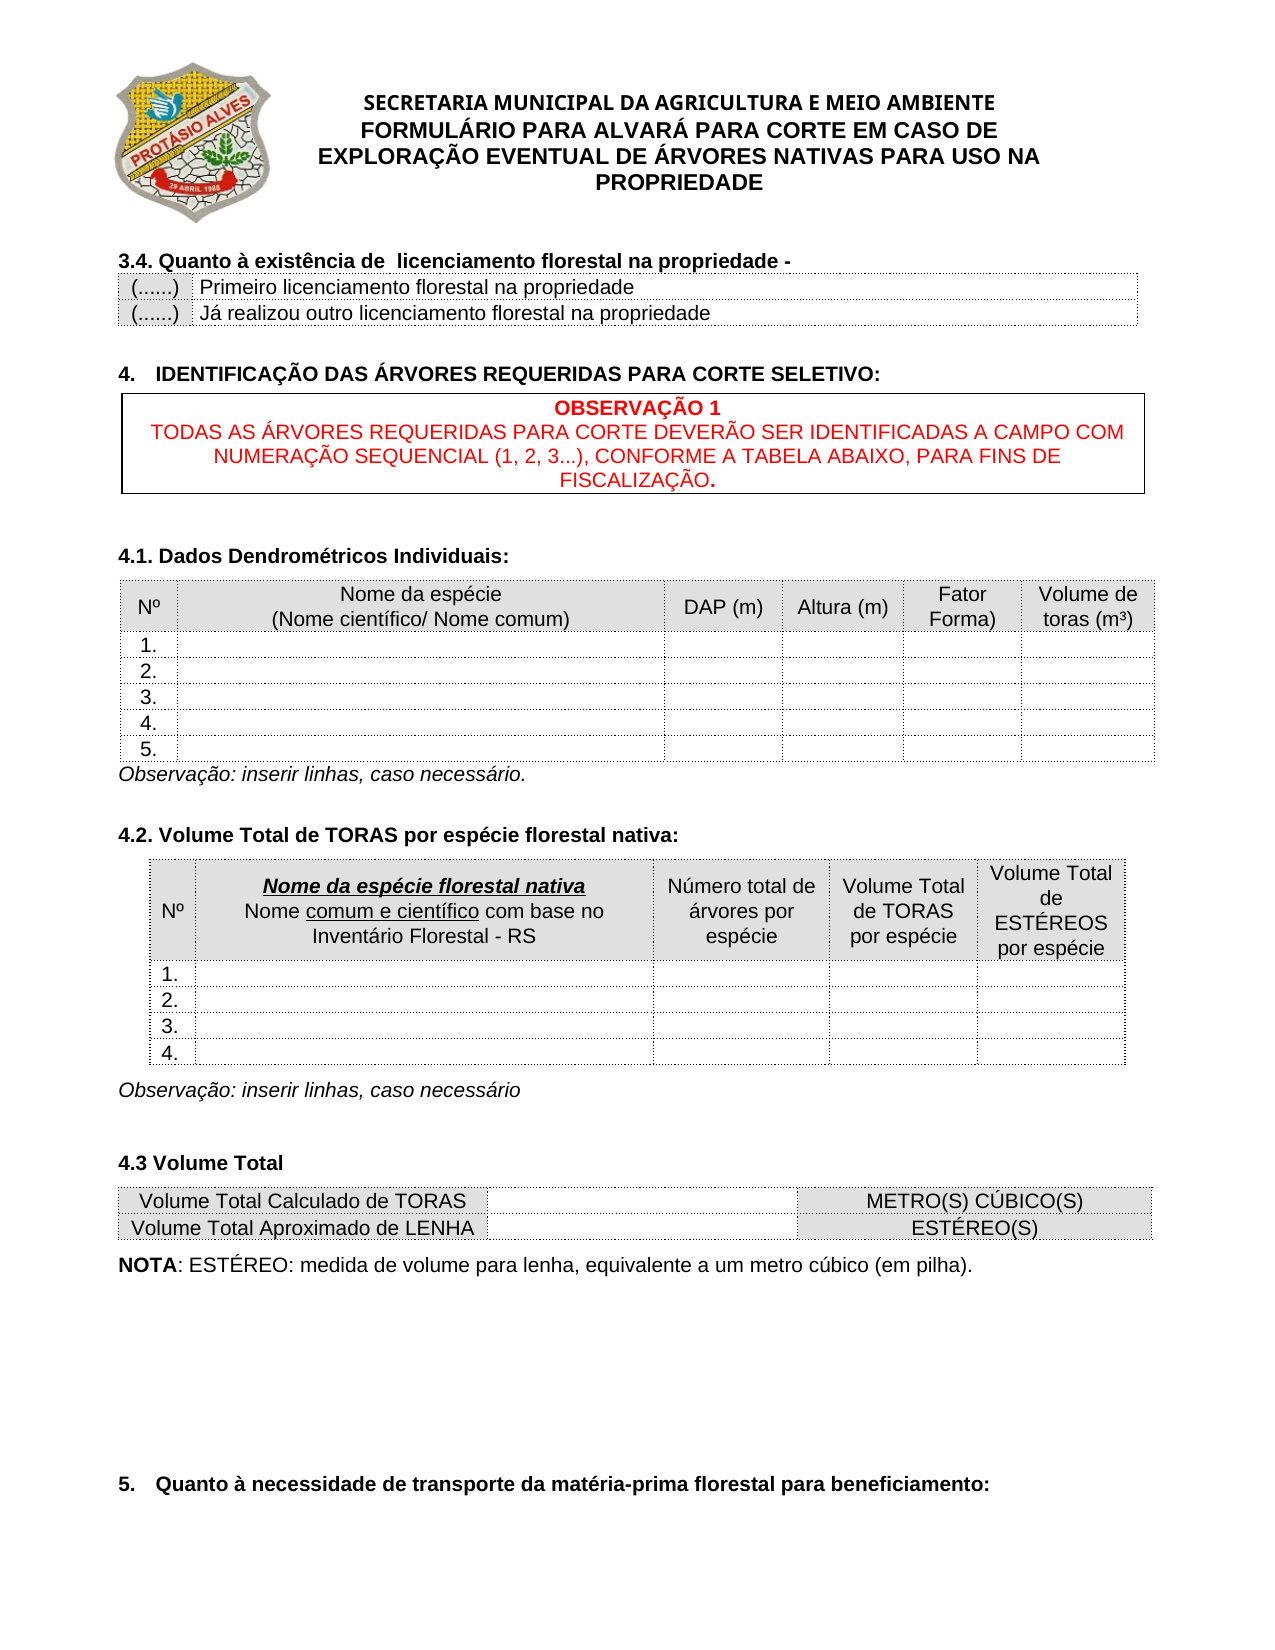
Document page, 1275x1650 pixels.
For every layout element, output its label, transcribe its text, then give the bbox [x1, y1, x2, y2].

table_cell [195, 1038, 653, 1064]
text Observação: inserir linhas, caso necessário. [118, 762, 1157, 786]
table_header (......) [118, 273, 192, 299]
table_header Nº [120, 580, 177, 631]
text OBSERVAÇÃO 1 [123, 394, 1144, 416]
table_cell [783, 657, 903, 683]
table_cell 5. [120, 735, 177, 761]
table_header Volume Total de TORAS por espécie [830, 859, 977, 960]
table_cell [903, 683, 1021, 709]
table_cell [783, 735, 903, 761]
list Quanto à necessidade de transporte da matéria-prima florestal para beneficiamento: [118, 1472, 1157, 1496]
table_cell (......) [118, 299, 192, 325]
table_header DAP (m) [664, 580, 782, 631]
table_cell [830, 1012, 977, 1038]
table_cell Já realizou outro licenciamento florestal na propriedade [192, 299, 1137, 325]
table_cell [487, 1213, 797, 1239]
table_cell [150, 960, 195, 986]
table_cell [664, 657, 782, 683]
table_header Volume Total Calculado de TORAS [118, 1187, 487, 1213]
text 3.4. Quanto à existência de licenciamento florestal na propriedade - [118, 249, 1157, 273]
list IDENTIFICAÇÃO DAS ÁRVORES REQUERIDAS PARA CORTE SELETIVO: [118, 362, 1157, 386]
table_cell [195, 960, 653, 986]
table_cell [150, 1012, 195, 1038]
table_header Nome da espécie (Nome científico/ Nome comum) [177, 580, 664, 631]
table_cell [1021, 657, 1155, 683]
text 4.2. Volume Total de TORAS por espécie florestal nativa: [118, 823, 1157, 847]
table_cell 4. [120, 709, 177, 735]
table_header Nome da espécie florestal nativa Nome comum e científico com base no Inventário Florestal - RS [195, 859, 653, 960]
text Observação: inserir linhas, caso necessário [118, 1078, 1157, 1102]
table_header Volume Total de ESTÉREOS por espécie [977, 859, 1125, 960]
text NOTA: ESTÉREO: medida de volume para lenha, equivalente a um metro cúbico (em pilha). [118, 1253, 1157, 1277]
table_cell [903, 735, 1021, 761]
table_cell [977, 1012, 1125, 1038]
table_cell [903, 709, 1021, 735]
table_cell [830, 960, 977, 986]
table_cell [977, 986, 1125, 1012]
table_cell [195, 986, 653, 1012]
table_cell [653, 1012, 830, 1038]
table_cell [177, 735, 664, 761]
table_header METRO(S) CÚBICO(S) [798, 1187, 1152, 1213]
table_cell [177, 631, 664, 657]
table_cell [664, 683, 782, 709]
table_cell [1021, 735, 1155, 761]
table_cell [653, 960, 830, 986]
table_cell [653, 986, 830, 1012]
table_cell [783, 683, 903, 709]
table_cell 2. [120, 657, 177, 683]
picture [111, 59, 274, 225]
table_cell [653, 1038, 830, 1064]
table_header Volume de toras (m³) [1021, 580, 1155, 631]
table_cell [664, 709, 782, 735]
table_cell ESTÉREO(S) [798, 1213, 1152, 1239]
table_cell [664, 735, 782, 761]
table_cell [177, 683, 664, 709]
table_cell [150, 986, 195, 1012]
table_header Altura (m) [783, 580, 903, 631]
table_header Nº [150, 859, 195, 960]
table_cell [977, 960, 1125, 986]
table_cell [150, 1038, 195, 1064]
text TODAS AS ÁRVORES REQUERIDAS PARA CORTE DEVERÃO SER IDENTIFICADAS A CAMPO COM NUMERAÇÃO SEQUENCIAL (1, 2, 3...), CONFORME A TABELA ABAIXO, PARA FINS DE FISCALIZAÇÃO. [123, 416, 1144, 493]
text 4.1. Dados Dendrométricos Individuais: [118, 543, 1157, 567]
table_cell 1. [120, 631, 177, 657]
table_cell [903, 631, 1021, 657]
table_header [487, 1187, 797, 1213]
table_cell [830, 1038, 977, 1064]
table_cell [903, 657, 1021, 683]
table_header Primeiro licenciamento florestal na propriedade [192, 273, 1137, 299]
table_cell [177, 709, 664, 735]
table_cell 3. [120, 683, 177, 709]
table_cell [783, 631, 903, 657]
table_cell Volume Total Aproximado de LENHA [118, 1213, 487, 1239]
table_cell [1021, 709, 1155, 735]
table_cell [177, 657, 664, 683]
table_cell [977, 1038, 1125, 1064]
text 4.3 Volume Total [118, 1151, 1157, 1175]
table_header Número total de árvores por espécie [653, 859, 830, 960]
table_header Fator Forma) [903, 580, 1021, 631]
table_cell [664, 631, 782, 657]
table_cell [1021, 683, 1155, 709]
table_cell [1021, 631, 1155, 657]
table_cell [783, 709, 903, 735]
table_cell [830, 986, 977, 1012]
table_cell [195, 1012, 653, 1038]
